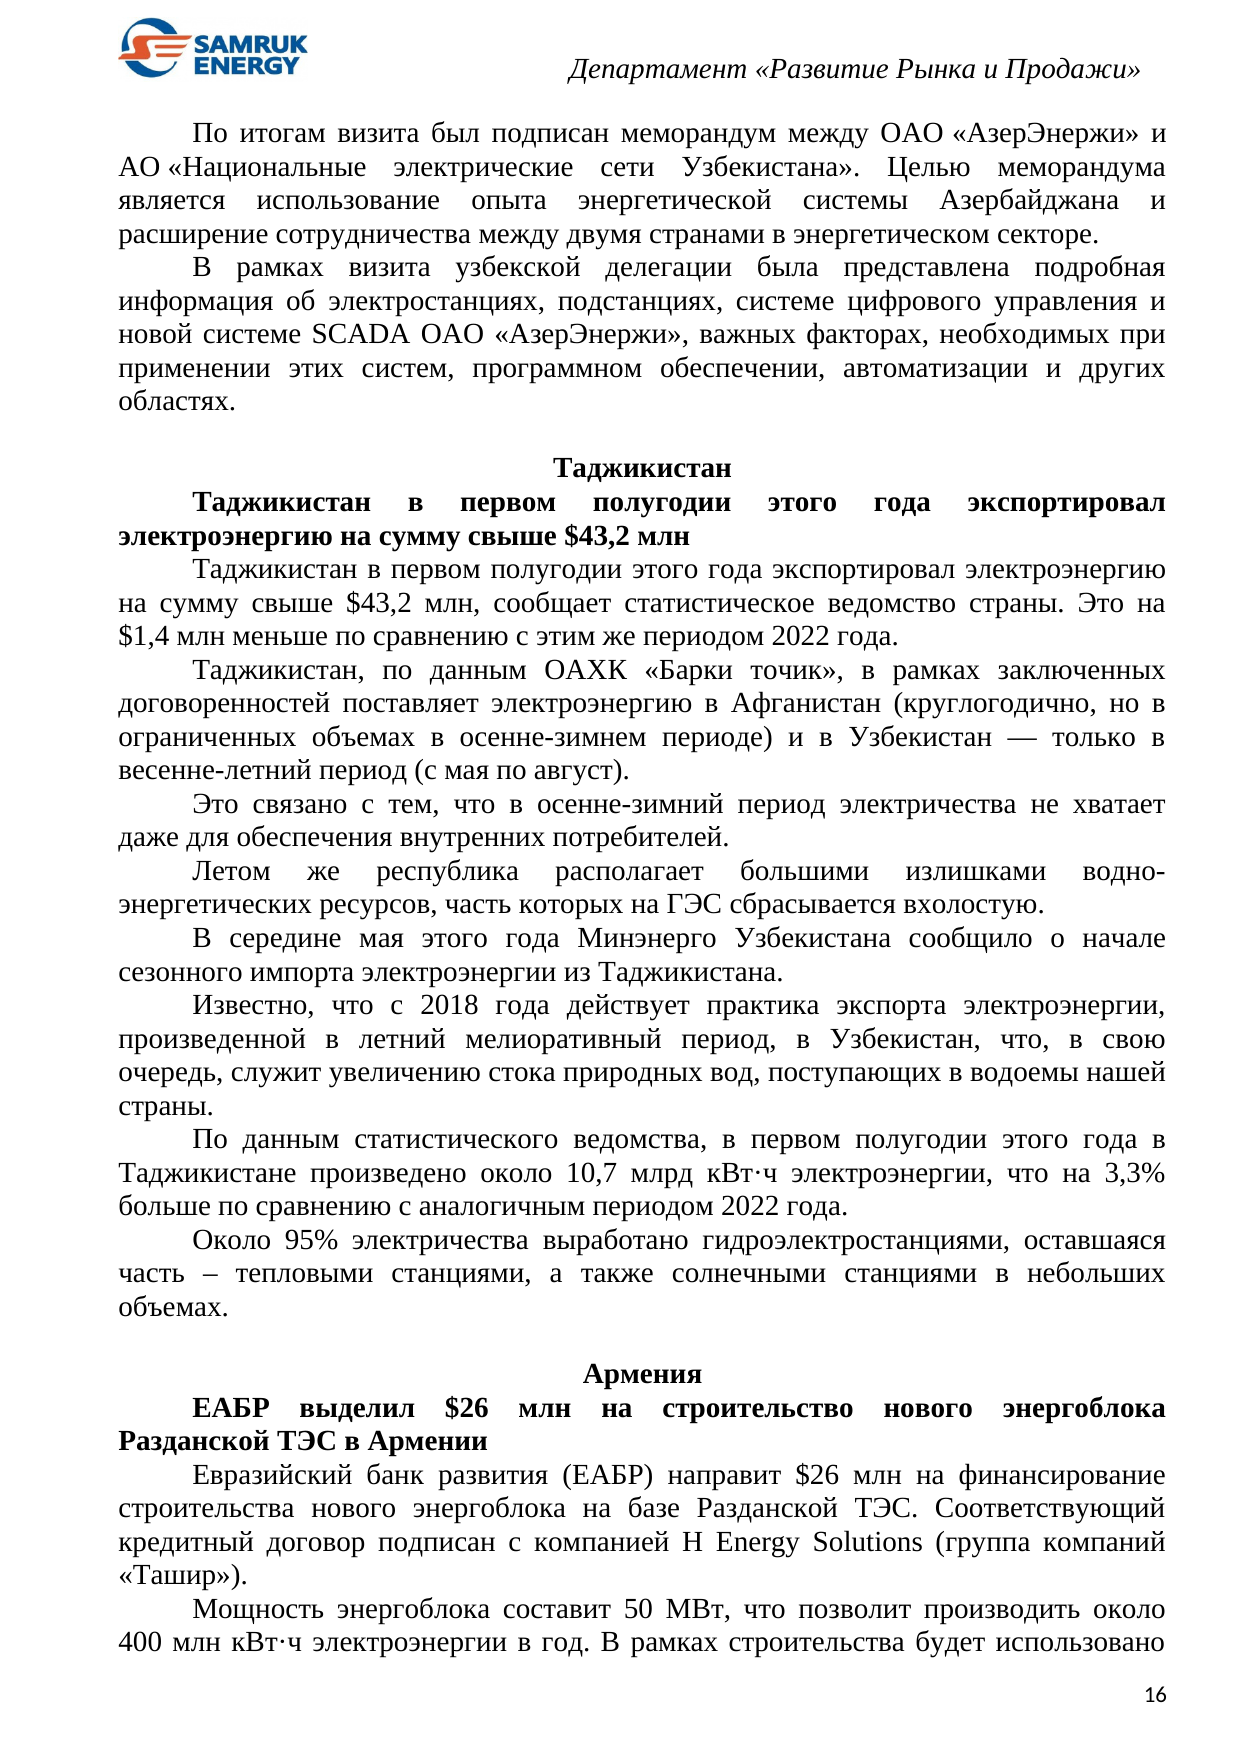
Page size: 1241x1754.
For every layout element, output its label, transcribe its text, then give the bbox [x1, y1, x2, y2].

text Евразийский банк развития (ЕАБР) направит $26 млн на финансирование строительства нового энергоблока на базе Разданской ТЭС. Соответствующий кредитный договор подписан с компанией H Energy Solutions (группа компаний «Ташир»). [118, 1457, 1167, 1591]
text Около 95% электричества выработано гидроэлектростанциями, оставшаяся часть – тепловыми станциями, а также солнечными станциями в небольших объемах. [118, 1222, 1167, 1323]
text ЕАБР выделил $26 млн на строительство нового энергоблока Разданской ТЭС в Армении [118, 1390, 1167, 1457]
text В середине мая этого года Минэнерго Узбекистана сообщило о начале сезонного импорта электроэнергии из Таджикистана. [118, 920, 1167, 987]
text В рамках визита узбекской делегации была представлена подробная информация об электростанциях, подстанциях, системе цифрового управления и новой системе SCADA ОАО «АзерЭнержи», важных факторах, необходимых при применении этих систем, программном обеспечении, автоматизации и других областях. [118, 249, 1167, 417]
text Летом же республика располагает большими излишками водно-энергетических ресурсов, часть которых на ГЭС сбрасывается вхолостую. [118, 853, 1167, 920]
text Таджикистан [118, 451, 1167, 484]
text По данным статистического ведомства, в первом полугодии этого года в Таджикистане произведено около 10,7 млрд кВт·ч электроэнергии, что на 3,3% больше по сравнению с аналогичным периодом 2022 года. [118, 1121, 1167, 1222]
text По итогам визита был подписан меморандум между ОАО «АзерЭнержи» и АО «Национальные электрические сети Узбекистана». Целью меморандума является использование опыта энергетической системы Азербайджана и расширение сотрудничества между двумя странами в энергетическом секторе. [118, 115, 1167, 249]
text Известно, что с 2018 года действует практика экспорта электроэнергии, произведенной в летний мелиоративный период, в Узбекистан, что, в свою очередь, служит увеличению стока природных вод, поступающих в водоемы нашей страны. [118, 987, 1167, 1121]
text Таджикистан, по данным ОАХК «Барки точик», в рамках заключенных договоренностей поставляет электроэнергию в Афганистан (круглогодично, но в ограниченных объемах в осенне-зимнем периоде) и в Узбекистан — только в весенне-летний период (с мая по август). [118, 652, 1167, 786]
text Таджикистан в первом полугодии этого года экспортировал электроэнергию на сумму свыше $43,2 млн [118, 484, 1167, 551]
text Это связано с тем, что в осенне-зимний период электричества не хватает даже для обеспечения внутренних потребителей. [118, 786, 1167, 853]
text Армения [118, 1356, 1167, 1390]
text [118, 1591, 1167, 1658]
text Таджикистан в первом полугодии этого года экспортировал электроэнергию на сумму свыше $43,2 млн, сообщает статистическое ведомство страны. Это на $1,4 млн меньше по сравнению с этим же периодом 2022 года. [118, 551, 1167, 652]
picture [118, 17, 308, 82]
